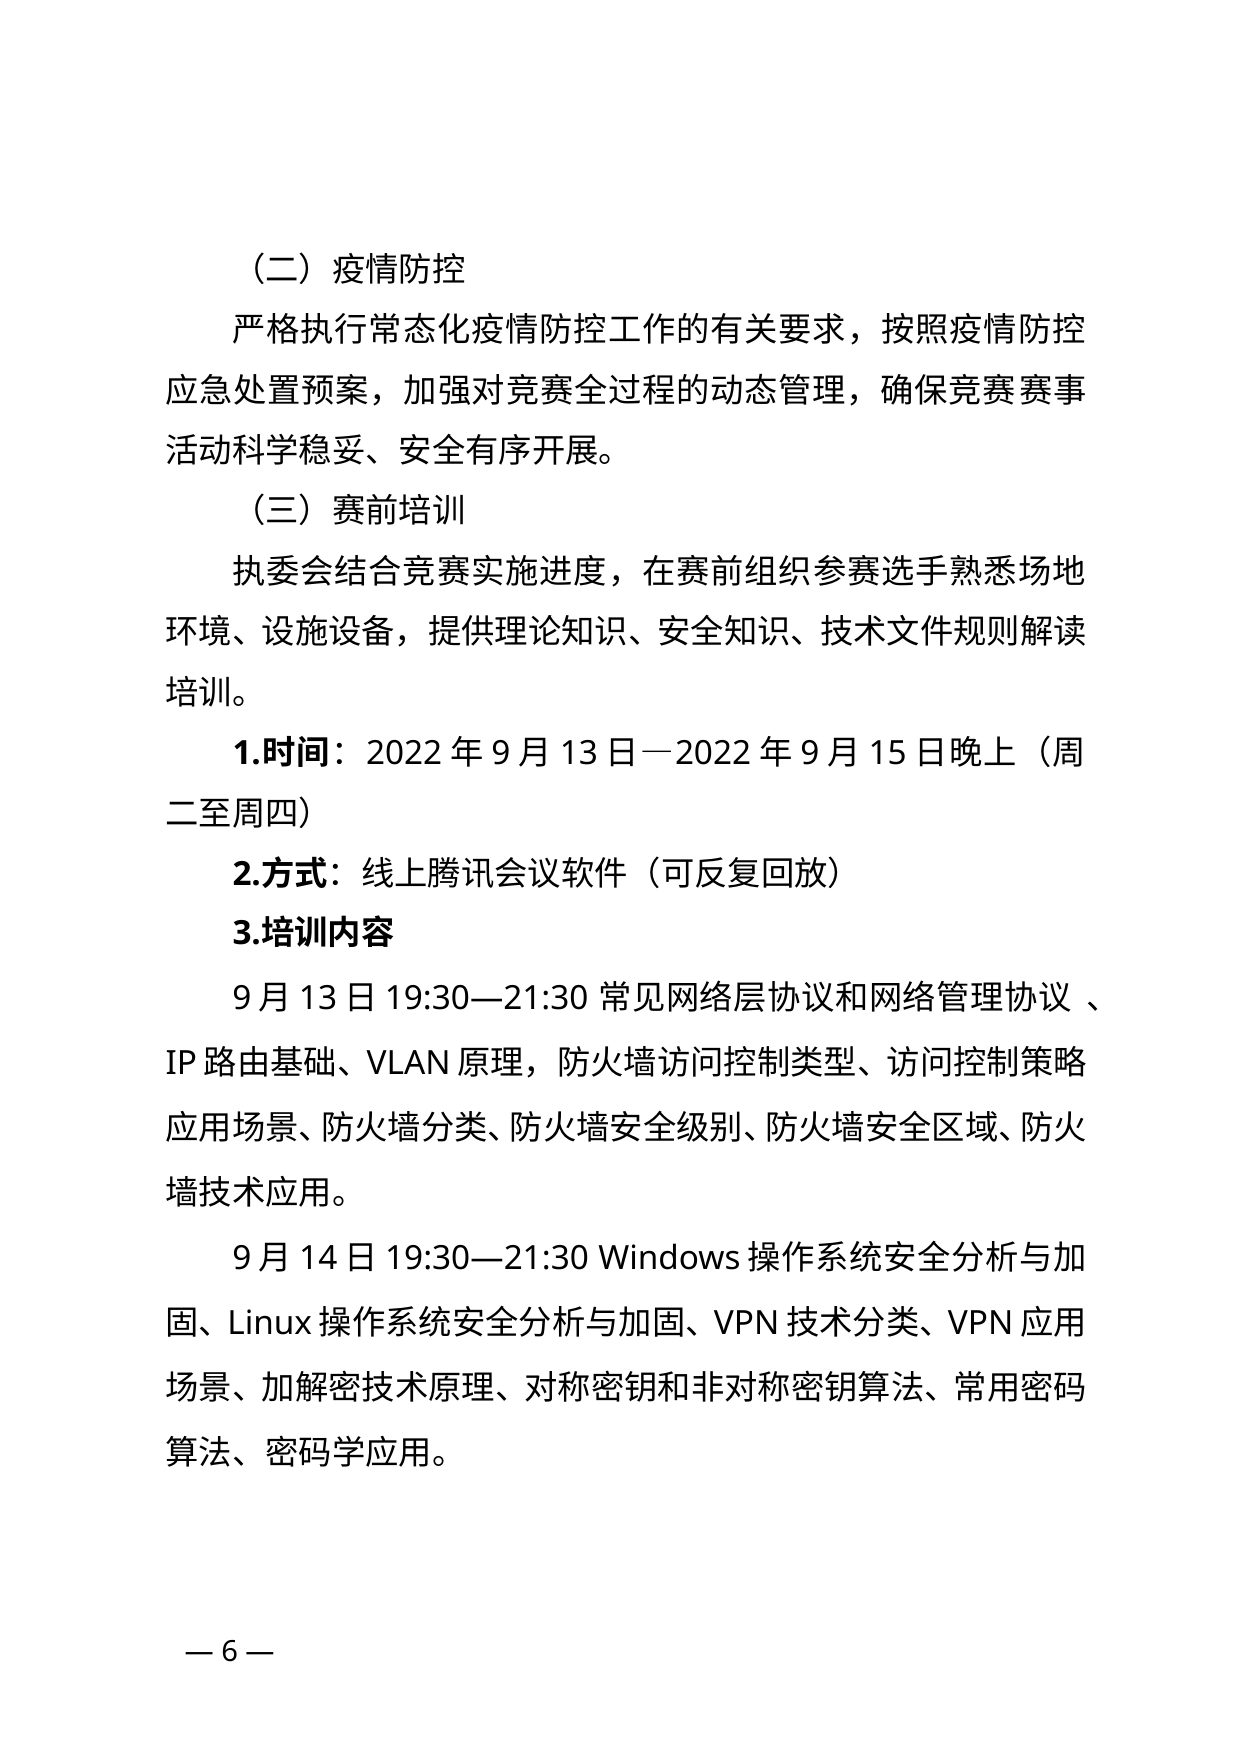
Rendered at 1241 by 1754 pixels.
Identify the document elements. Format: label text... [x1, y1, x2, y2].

list （二）疫情防控 [165, 293, 1087, 354]
text （三）赛前培训 [165, 535, 1087, 595]
text 9月13日19:30—21:30 常见网络层协议和网络管理协议、IP路由基础、VLAN原理，防火墙访问控制类型、访问控制策略应用场景、防火墙分类、防火墙安全级别、防火墙安全区域、防火墙技术应用。 [165, 1023, 1087, 1283]
text 1.时间：2022年9月13日—2022年9月15日晚上（周二至周四） [165, 777, 1087, 897]
text 执委会结合竞赛实施进度，在赛前组织参赛选手熟悉场地环境、设施设备，提供理论知识、安全知识、技术文件规则解读培训。 [165, 595, 1087, 777]
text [165, 233, 1087, 293]
text 严格执行常态化疫情防控工作的有关要求，按照疫情防控应急处置预案，加强对竞赛全过程的动态管理，确保竞赛赛事活动科学稳妥、安全有序开展。 [165, 354, 1087, 535]
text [165, 1283, 1087, 1478]
text 2.方式：线上腾讯会议软件（可反复回放） [165, 897, 1087, 958]
text 3.培训内容 [165, 958, 1087, 1023]
